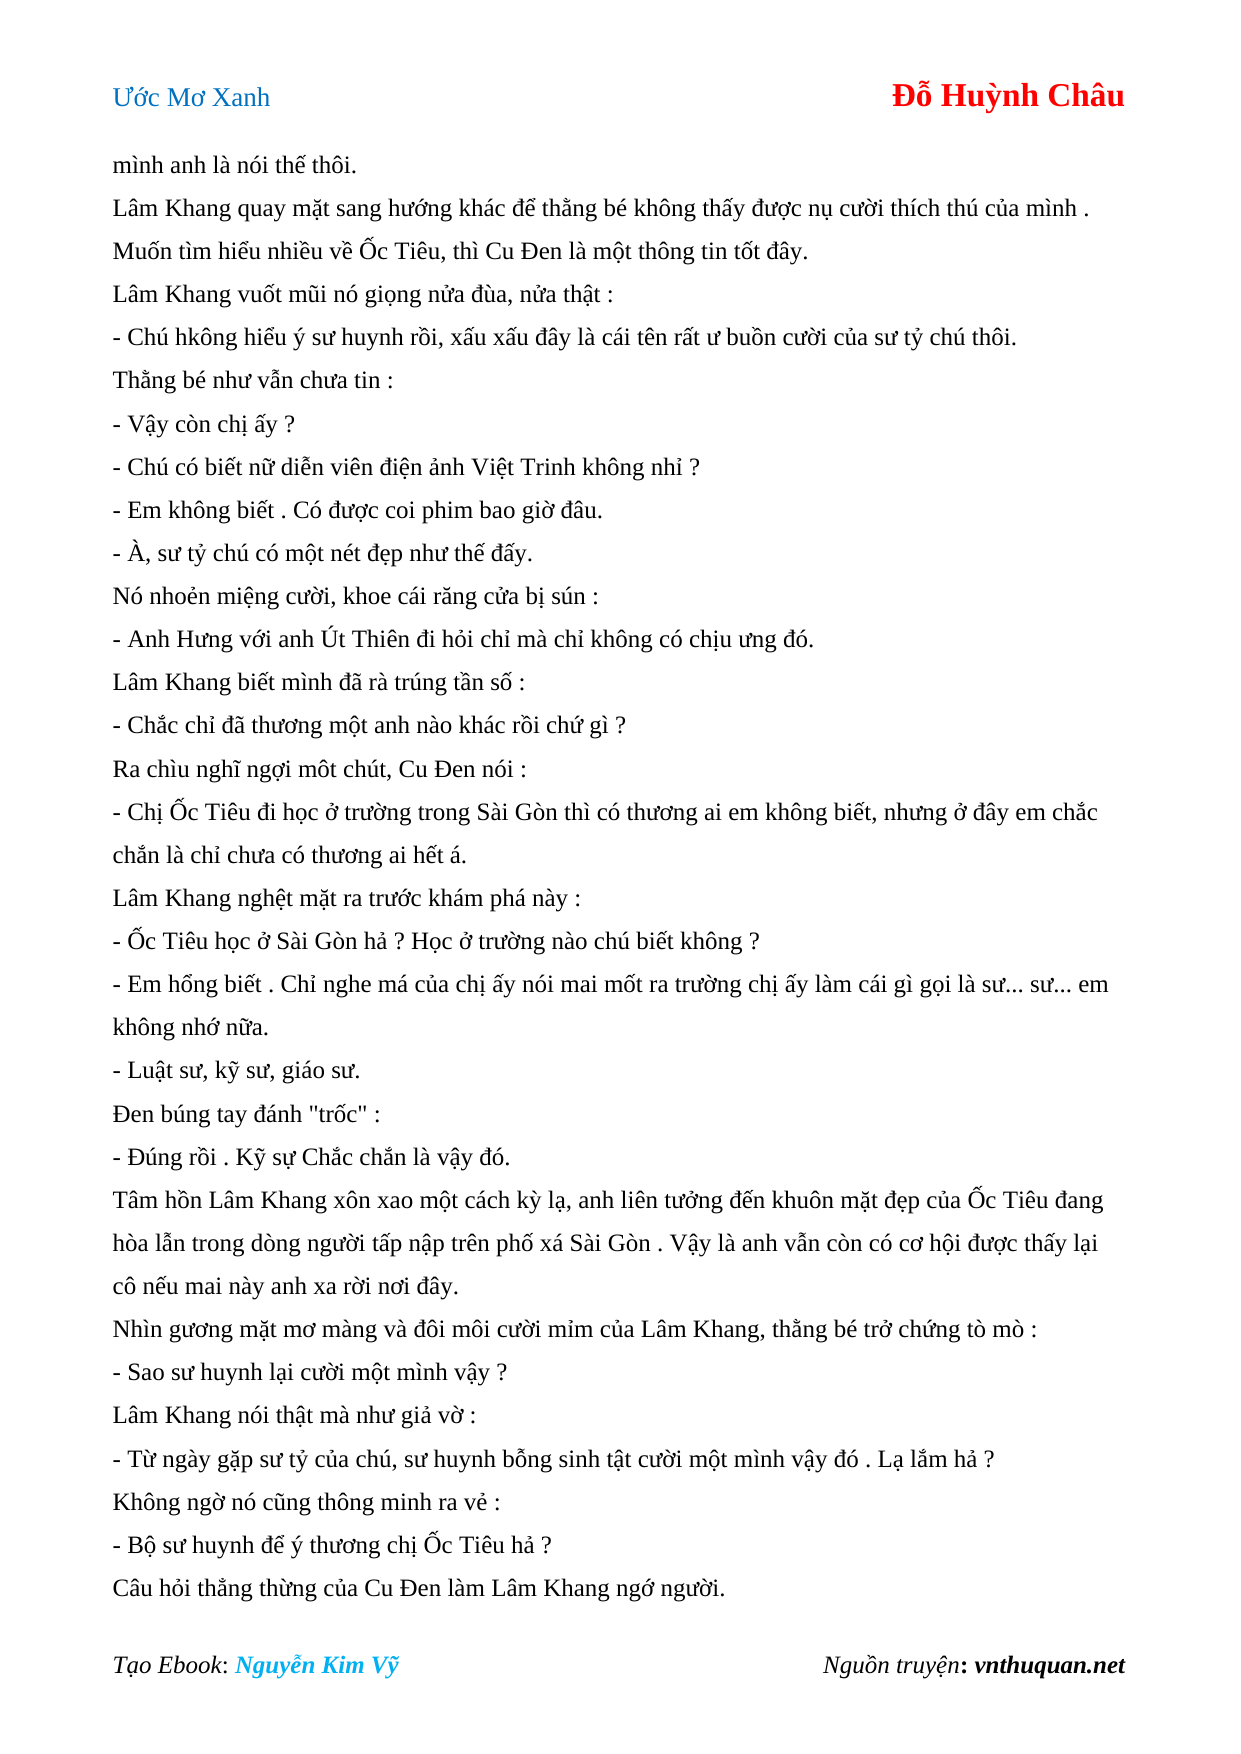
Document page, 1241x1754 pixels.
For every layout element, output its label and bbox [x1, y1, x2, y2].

text [112, 150, 1128, 1602]
